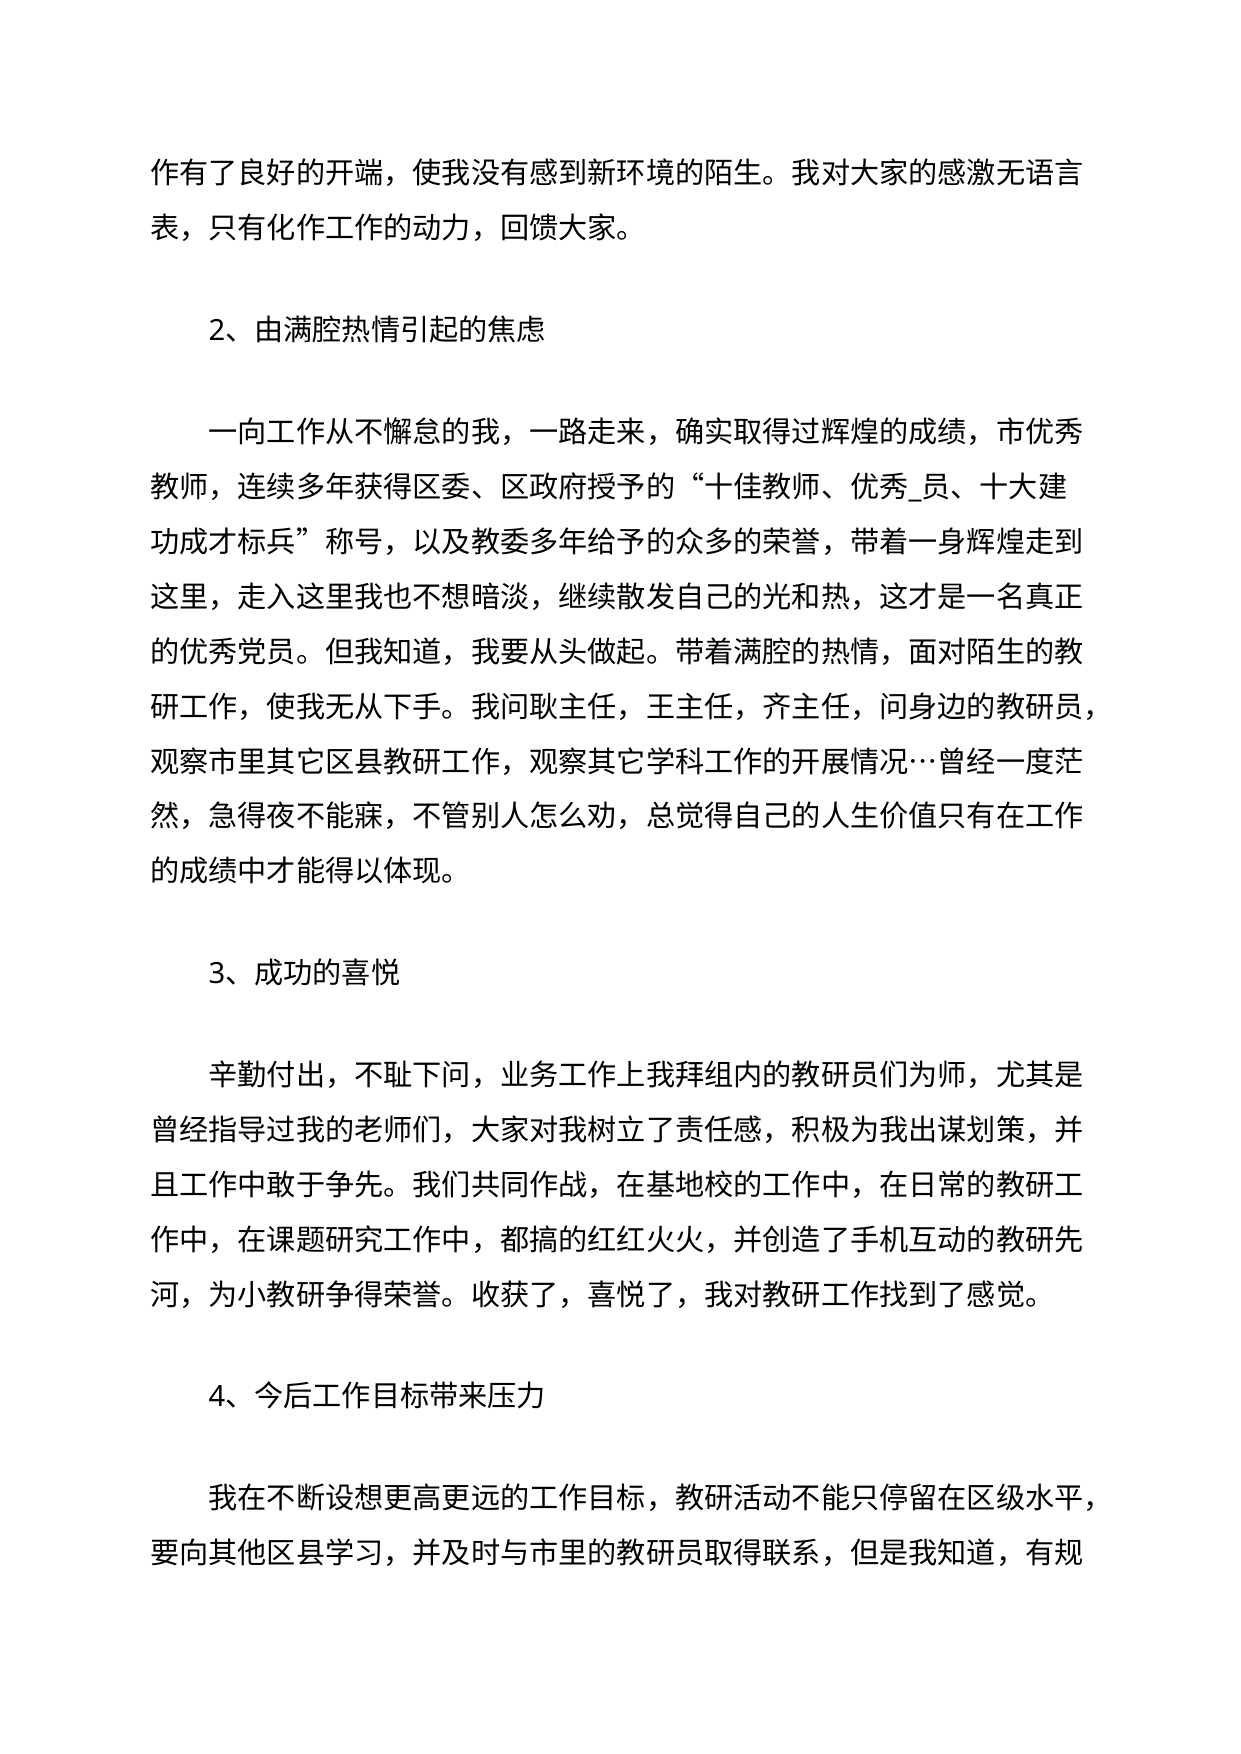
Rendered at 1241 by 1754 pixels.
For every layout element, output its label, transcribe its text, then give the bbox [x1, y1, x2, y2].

text 一向工作从不懈怠的我，一路走来，确实取得过辉煌的成绩，市优秀教师，连续多年获得区委、区政府授予的“十佳教师、优秀_员、十大建功成才标兵”称号，以及教委多年给予的众多的荣誉，带着一身辉煌走到这里，走入这里我也不想暗淡，继续散发自己的光和热，这才是一名真正的优秀党员。但我知道，我要从头做起。带着满腔的热情，面对陌生的教研工作，使我无从下手。我问耿主任，王主任，齐主任，问身边的教研员，观察市里其它区县教研工作，观察其它学科工作的开展情况…曾经一度茫然，急得夜不能寐，不管别人怎么劝，总觉得自己的人生价值只有在工作的成绩中才能得以体现。 [150, 409, 1090, 890]
text 2、由满腔热情引起的焦虑 [150, 307, 1090, 349]
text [150, 150, 1090, 247]
text 3、成功的喜悦 [150, 950, 1090, 992]
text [150, 1475, 1090, 1572]
text 辛勤付出，不耻下问，业务工作上我拜组内的教研员们为师，尤其是曾经指导过我的老师们，大家对我树立了责任感，积极为我出谋划策，并且工作中敢于争先。我们共同作战，在基地校的工作中，在日常的教研工作中，在课题研究工作中，都搞的红红火火，并创造了手机互动的教研先河，为小教研争得荣誉。收获了，喜悦了，我对教研工作找到了感觉。 [150, 1052, 1090, 1313]
text 4、今后工作目标带来压力 [150, 1373, 1090, 1415]
